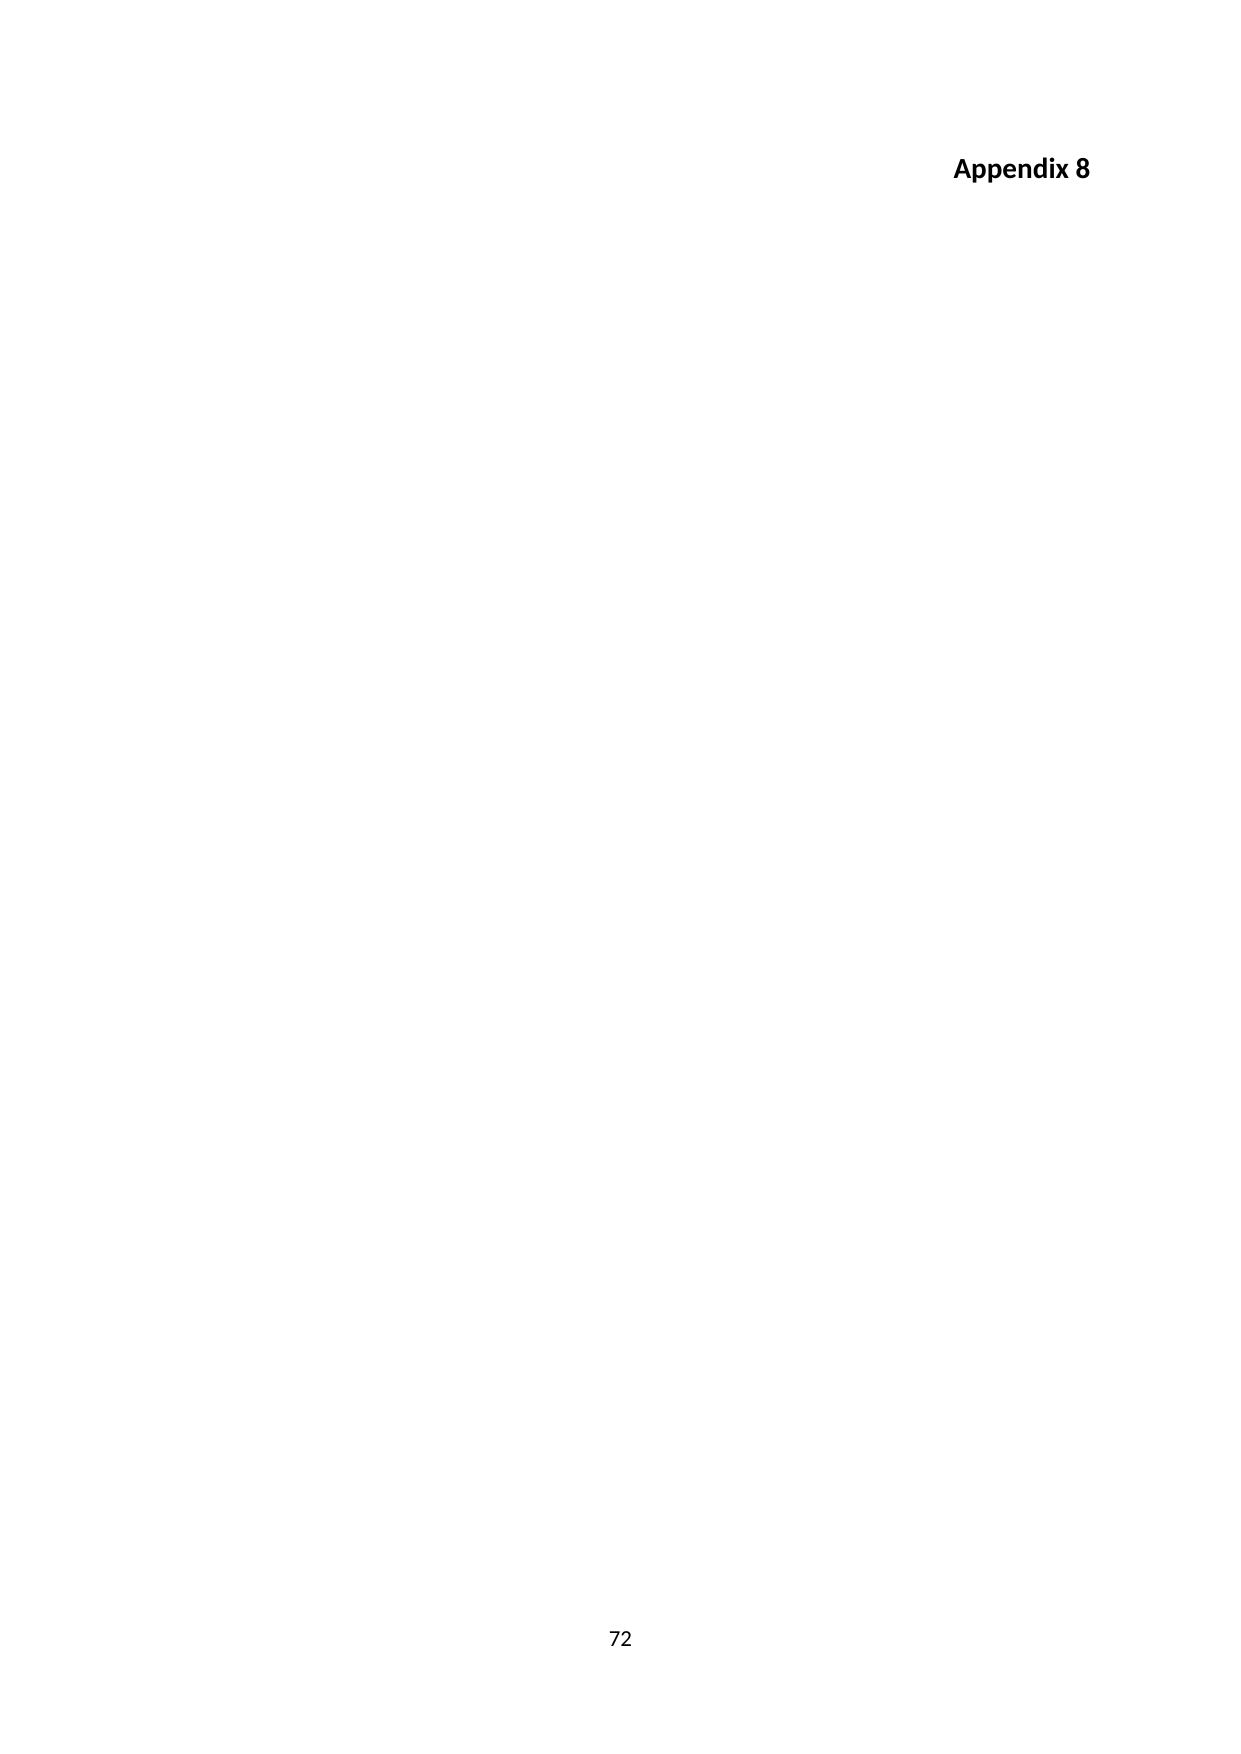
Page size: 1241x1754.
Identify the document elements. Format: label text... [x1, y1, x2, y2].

text Appendix 8 [150, 150, 1090, 186]
